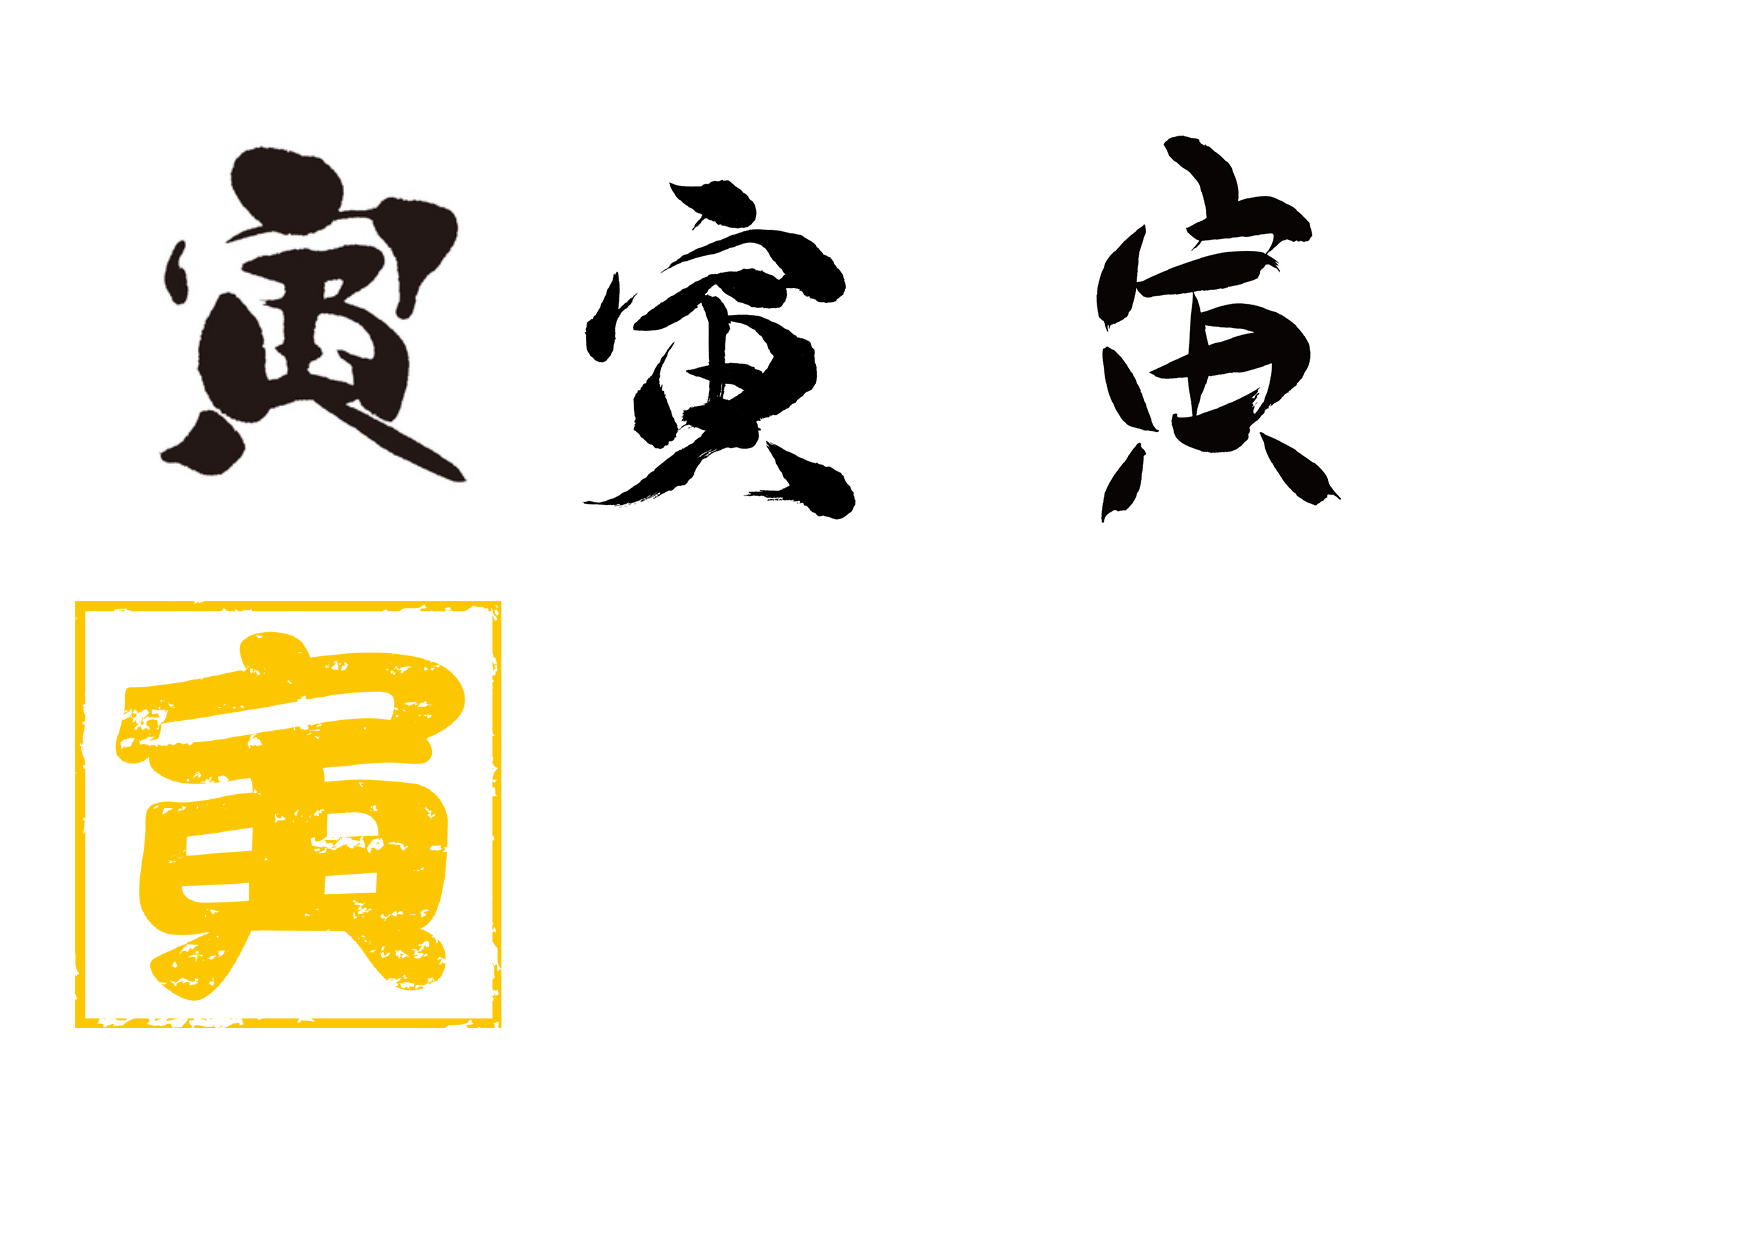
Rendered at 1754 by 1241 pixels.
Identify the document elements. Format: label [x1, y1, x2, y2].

picture [75, 76, 882, 553]
picture [75, 601, 502, 1028]
picture [1031, 101, 1402, 553]
